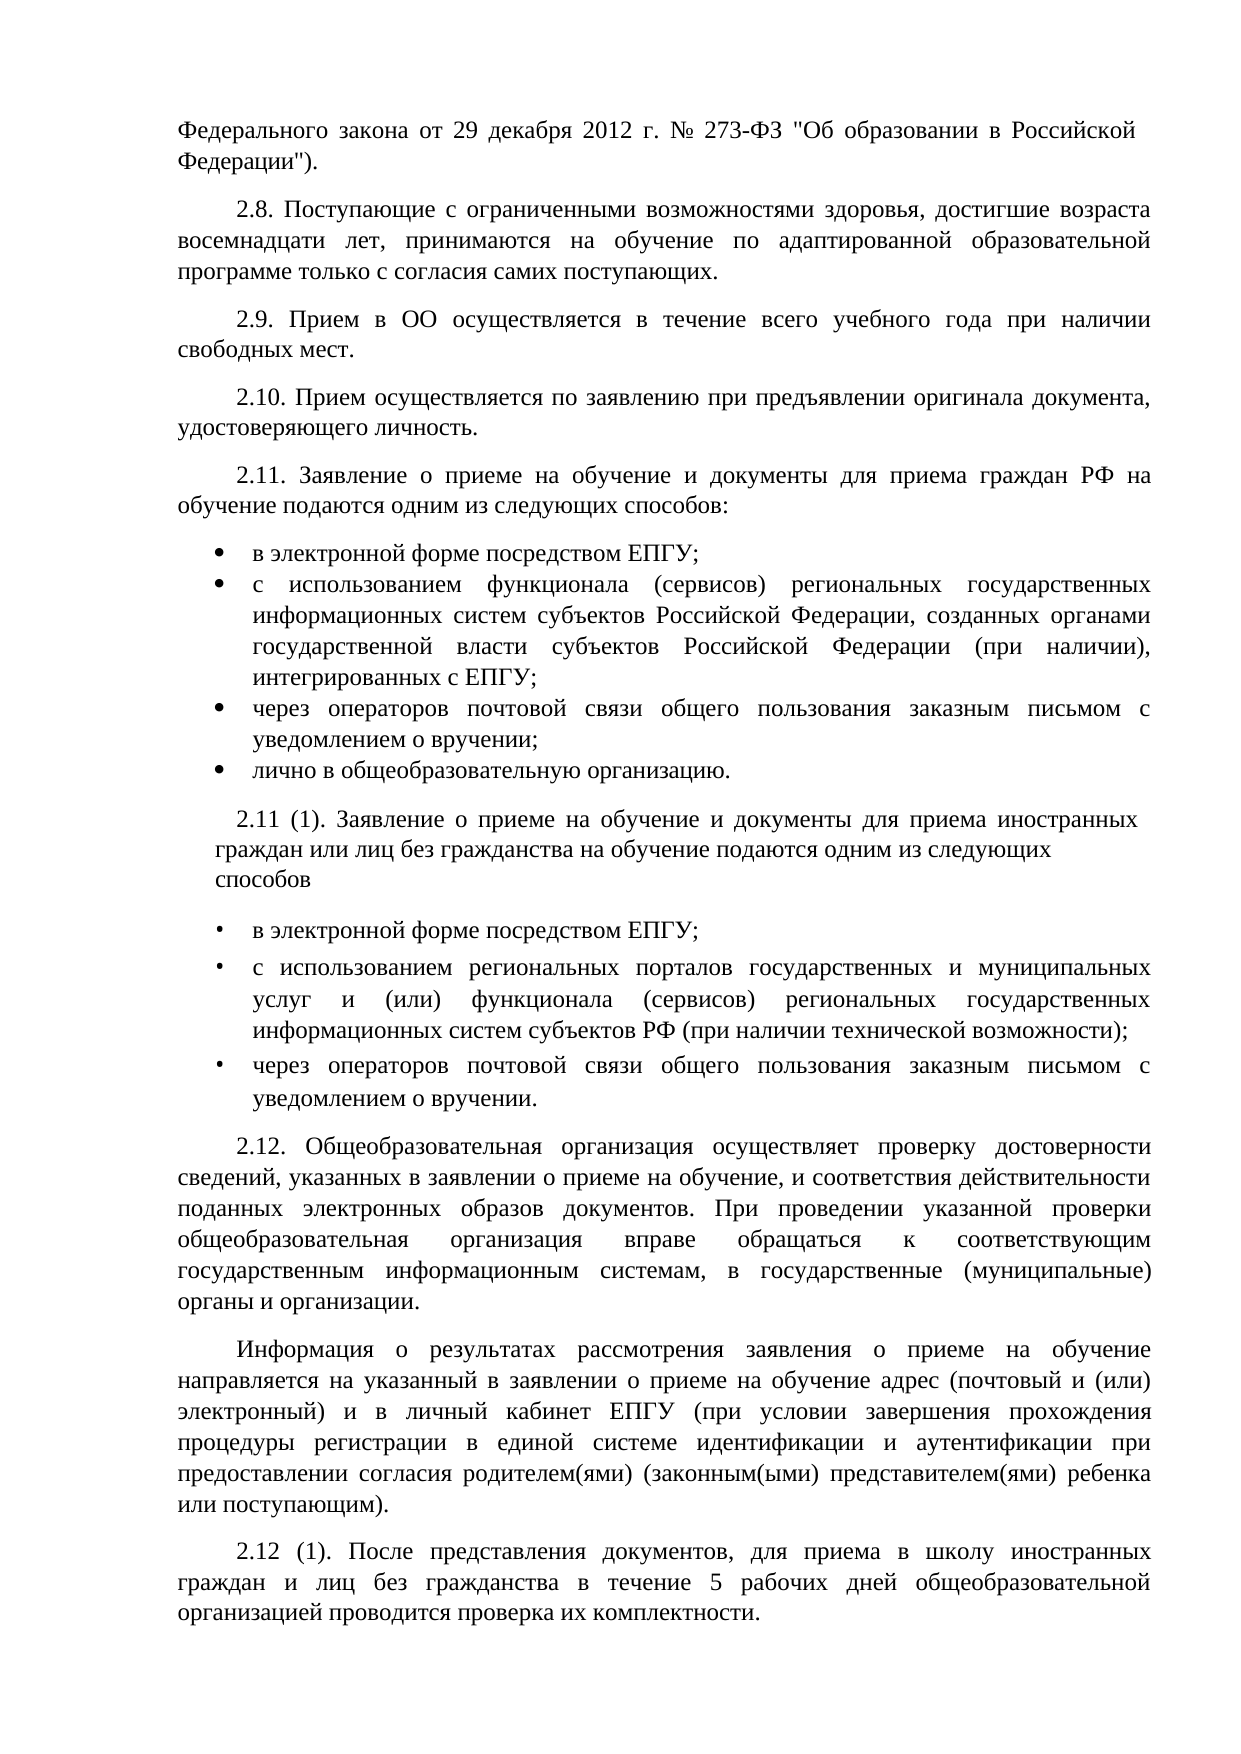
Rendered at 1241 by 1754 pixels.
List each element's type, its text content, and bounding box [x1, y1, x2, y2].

list в электронной форме посредством ЕПГУ; [215, 912, 1240, 946]
text 2.11 (1). Заявление о приеме на обучение и документы для приема иностранных граждан или лиц без гражданства на обучение подаются одним из следующих способов [215, 804, 1152, 893]
list лично в общеобразовательную организацию. [215, 754, 1240, 785]
text 2.12 (1). После представления документов, для приема в школу иностранных граждан и лиц без гражданства в течение 5 рабочих дней общеобразовательной организацией проводится проверка их комплектности. [177, 1536, 1152, 1626]
list с использованием функционала (сервисов) региональных государственных информационных систем субъектов Российской Федерации, созданных органами государственной власти субъектов Российской Федерации (при наличии), интегрированных с ЕПГУ; [215, 569, 1152, 691]
list с использованием региональных порталов государственных и муниципальных услуг и (или) функционала (сервисов) региональных государственных информационных систем субъектов РФ (при наличии технической возможности); [215, 948, 1151, 1044]
list в электронной форме посредством ЕПГУ; [215, 538, 1240, 567]
list через операторов почтовой связи общего пользования заказным письмом с уведомлением о вручении; [215, 693, 1152, 752]
list Общеобразовательная организация осуществляет проверку достоверности сведений, указанных в заявлении о приеме на обучение, и соответствия действительности поданных электронных образов документов. При проведении указанной проверки общеобразовательная организация вправе обращаться к соответствующим государственным информационным системам, в государственные (муниципальные) органы и организации. [177, 1131, 1152, 1315]
list Поступающие с ограниченными возможностями здоровья, достигшие возраста восемнадцати лет, принимаются на обучение по адаптированной образовательной программе только с согласия самих поступающих. [177, 194, 1152, 285]
list Заявление о приеме на обучение и документы для приема граждан РФ на обучение подаются одним из следующих способов: [177, 460, 1152, 519]
list Прием в ОО осуществляется в течение всего учебного года при наличии свободных мест. [177, 304, 1152, 363]
list Прием осуществляется по заявлению при предъявлении оригинала документа, удостоверяющего личность. [177, 382, 1151, 441]
text Информация о результатах рассмотрения заявления о приеме на обучение направляется на указанный в заявлении о приеме на обучение адрес (почтовый и (или) электронный) и в личный кабинет ЕПГУ (при условии завершения прохождения процедуры регистрации в единой системе идентификации и аутентификации при предоставлении согласия родителем(ями) (законным(ыми) представителем(ями) ребенка или поступающим). [177, 1334, 1152, 1518]
text Федерального закона от 29 декабря 2012 г. № 273-ФЗ "Об образовании в Российской Федерации"). [177, 115, 1240, 175]
list через операторов почтовой связи общего пользования заказным письмом с уведомлением о вручении. [215, 1047, 1152, 1112]
